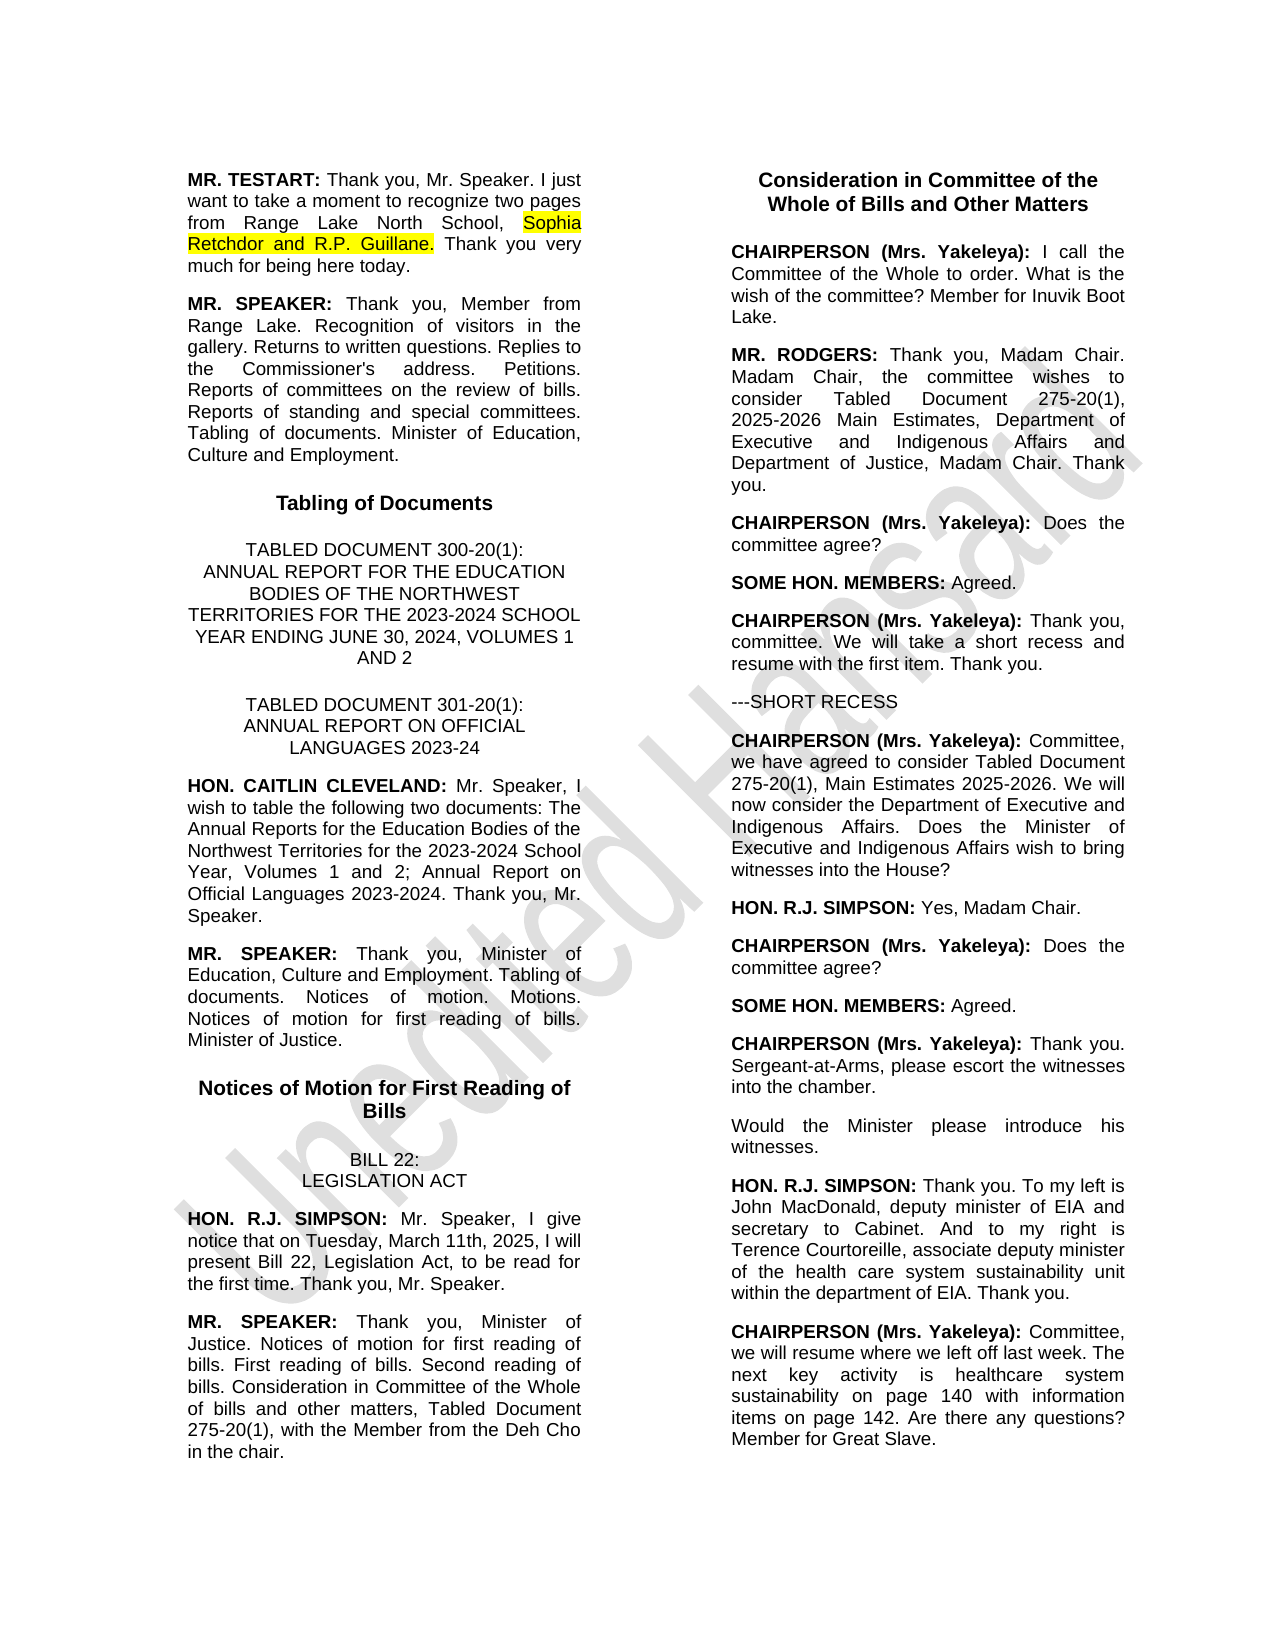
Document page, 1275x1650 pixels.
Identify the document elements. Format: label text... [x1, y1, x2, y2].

subtitle Notices of Motion for First Reading of Bills [187, 1075, 581, 1123]
text CHAIRPERSON (Mrs. Yakeleya): Thank you, committee. We will take a short recess and resume with the first item. Thank you. [731, 610, 1125, 674]
text HON. CAITLIN CLEVELAND: Mr. Speaker, I wish to table the following two documents: The Annual Reports for the Education Bodies of the Northwest Territories for the 2023-2024 School Year, Volumes 1 and 2; Annual Report on Official Languages 2023-2024. Thank you, Mr. Speaker. [187, 775, 581, 926]
subtitle Tabling of Documents [187, 490, 581, 514]
text HON. R.J. SIMPSON: Yes, Madam Chair. [731, 897, 1125, 918]
text SOME HON. MEMBERS: Agreed. [731, 572, 1125, 593]
text MR. SPEAKER: Thank you, Minister of Education, Culture and Employment. Tabling of documents. Notices of motion. Motions. Notices of motion for first reading of bills. Minister of Justice. [187, 943, 581, 1050]
subtitle Consideration in Committee of the Whole of Bills and Other Matters [731, 168, 1125, 216]
subtitle Tabled Document 301-20(1): Annual Report on Official Languages 2023-24 [187, 694, 581, 758]
subtitle Tabled Document 300-20(1): Annual Report for the Education Bodies of the Northwest Territories for the 2023-2024 School Year ending June 30, 2024, Volumes 1 and 2 [187, 539, 581, 669]
text MR. RODGERS: Thank you, Madam Chair. Madam Chair, the committee wishes to consider Tabled Document 275-20(1), 2025-2026 Main Estimates, Department of Executive and Indigenous Affairs and Department of Justice, Madam Chair. Thank you. [731, 344, 1125, 495]
text CHAIRPERSON (Mrs. Yakeleya): Thank you. Sergeant-at-Arms, please escort the witnesses into the chamber. [731, 1033, 1125, 1098]
text CHAIRPERSON (Mrs. Yakeleya): Does the committee agree? [731, 512, 1125, 555]
text ---SHORT RECESS [731, 691, 1125, 713]
text MR. TESTART: Thank you, Mr. Speaker. I just want to take a moment to recognize two pages from Range Lake North School, Sophia Retchdor and R.P. Guillane. Thank you very much for being here today. [187, 168, 581, 276]
text HON. R.J. SIMPSON: Thank you. To my left is John MacDonald, deputy minister of EIA and secretary to Cabinet. And to my right is Terence Courtoreille, associate deputy minister of the health care system sustainability unit within the department of EIA. Thank you. [731, 1174, 1125, 1304]
text HON. R.J. SIMPSON: Mr. Speaker, I give notice that on Tuesday, March 11th, 2025, I will present Bill 22, Legislation Act, to be read for the first time. Thank you, Mr. Speaker. [187, 1208, 581, 1294]
text CHAIRPERSON (Mrs. Yakeleya): Committee, we will resume where we left off last week. The next key activity is healthcare system sustainability on page 140 with information items on page 142. Are there any questions? Member for Great Slave. [731, 1320, 1125, 1450]
text CHAIRPERSON (Mrs. Yakeleya): I call the Committee of the Whole to order. What is the wish of the committee? Member for Inuvik Boot Lake. [731, 241, 1125, 327]
subtitle Bill 22: Legislation Act [187, 1148, 581, 1191]
text MR. SPEAKER: Thank you, Minister of Justice. Notices of motion for first reading of bills. First reading of bills. Second reading of bills. Consideration in Committee of the Whole of bills and other matters, Tabled Document 275-20(1), with the Member from the Deh Cho in the chair. [187, 1311, 581, 1462]
text SOME HON. MEMBERS: Agreed. [731, 995, 1125, 1017]
text MR. SPEAKER: Thank you, Member from Range Lake. Recognition of visitors in the gallery. Returns to written questions. Replies to the Commissioner's address. Petitions. Reports of committees on the review of bills. Reports of standing and special committees. Tabling of documents. Minister of Education, Culture and Employment. [187, 293, 581, 465]
text CHAIRPERSON (Mrs. Yakeleya): Does the committee agree? [731, 935, 1125, 978]
text CHAIRPERSON (Mrs. Yakeleya): Committee, we have agreed to consider Tabled Document 275-20(1), Main Estimates 2025-2026. We will now consider the Department of Executive and Indigenous Affairs. Does the Minister of Executive and Indigenous Affairs wish to bring witnesses into the House? [731, 729, 1125, 880]
text Would the Minister please introduce his witnesses. [731, 1114, 1125, 1158]
